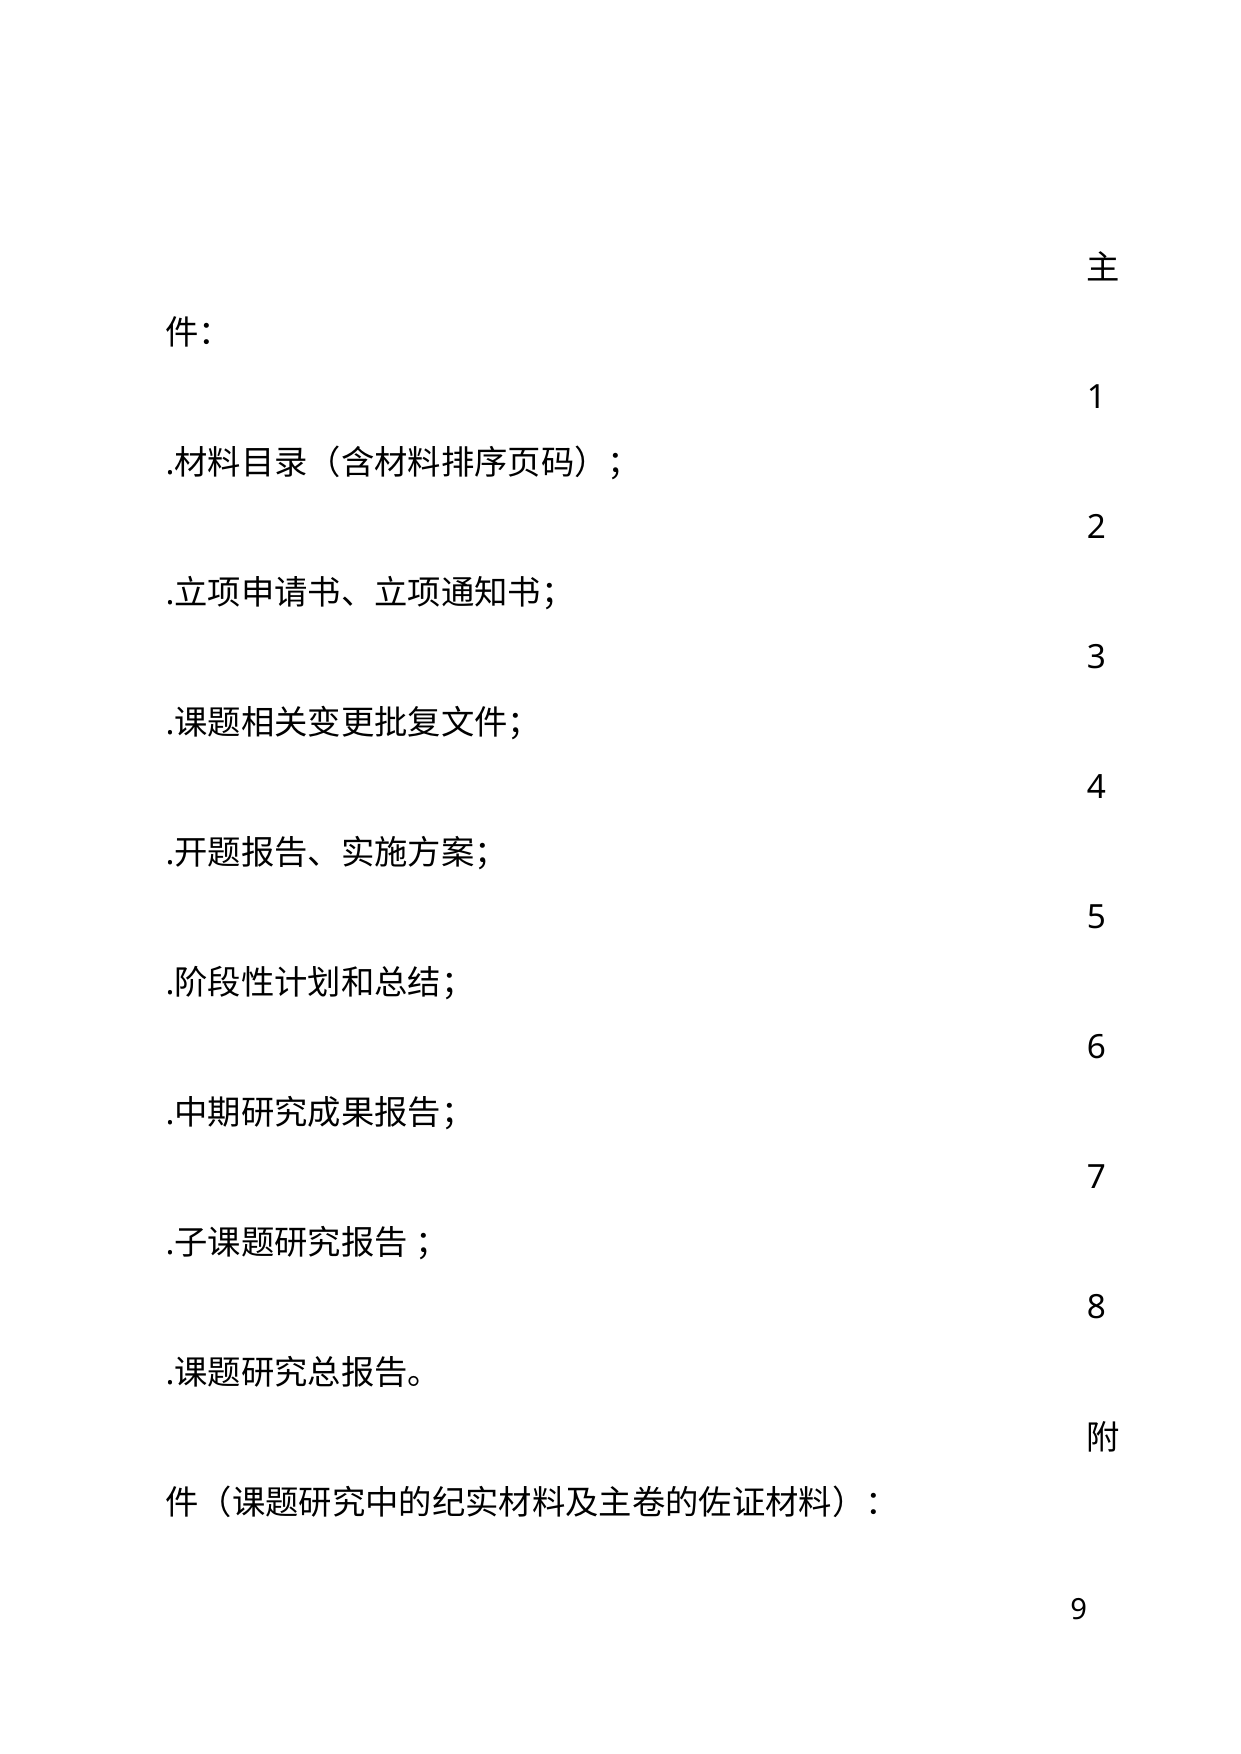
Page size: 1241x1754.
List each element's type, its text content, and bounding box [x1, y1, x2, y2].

text 8.课题研究总报告。 [165, 1273, 1087, 1403]
text 2.立项申请书、立项通知书； [165, 493, 1087, 623]
text 5.阶段性计划和总结； [165, 883, 1087, 1013]
text 4.开题报告、实施方案； [165, 753, 1087, 883]
text 3.课题相关变更批复文件； [165, 623, 1087, 753]
text 主件： [165, 233, 1087, 363]
text 7.子课题研究报告 ； [165, 1143, 1087, 1273]
text 6.中期研究成果报告； [165, 1013, 1087, 1143]
text 附件（课题研究中的纪实材料及主卷的佐证材料）： [165, 1403, 1087, 1533]
text 1.材料目录（含材料排序页码）； [165, 363, 1087, 493]
